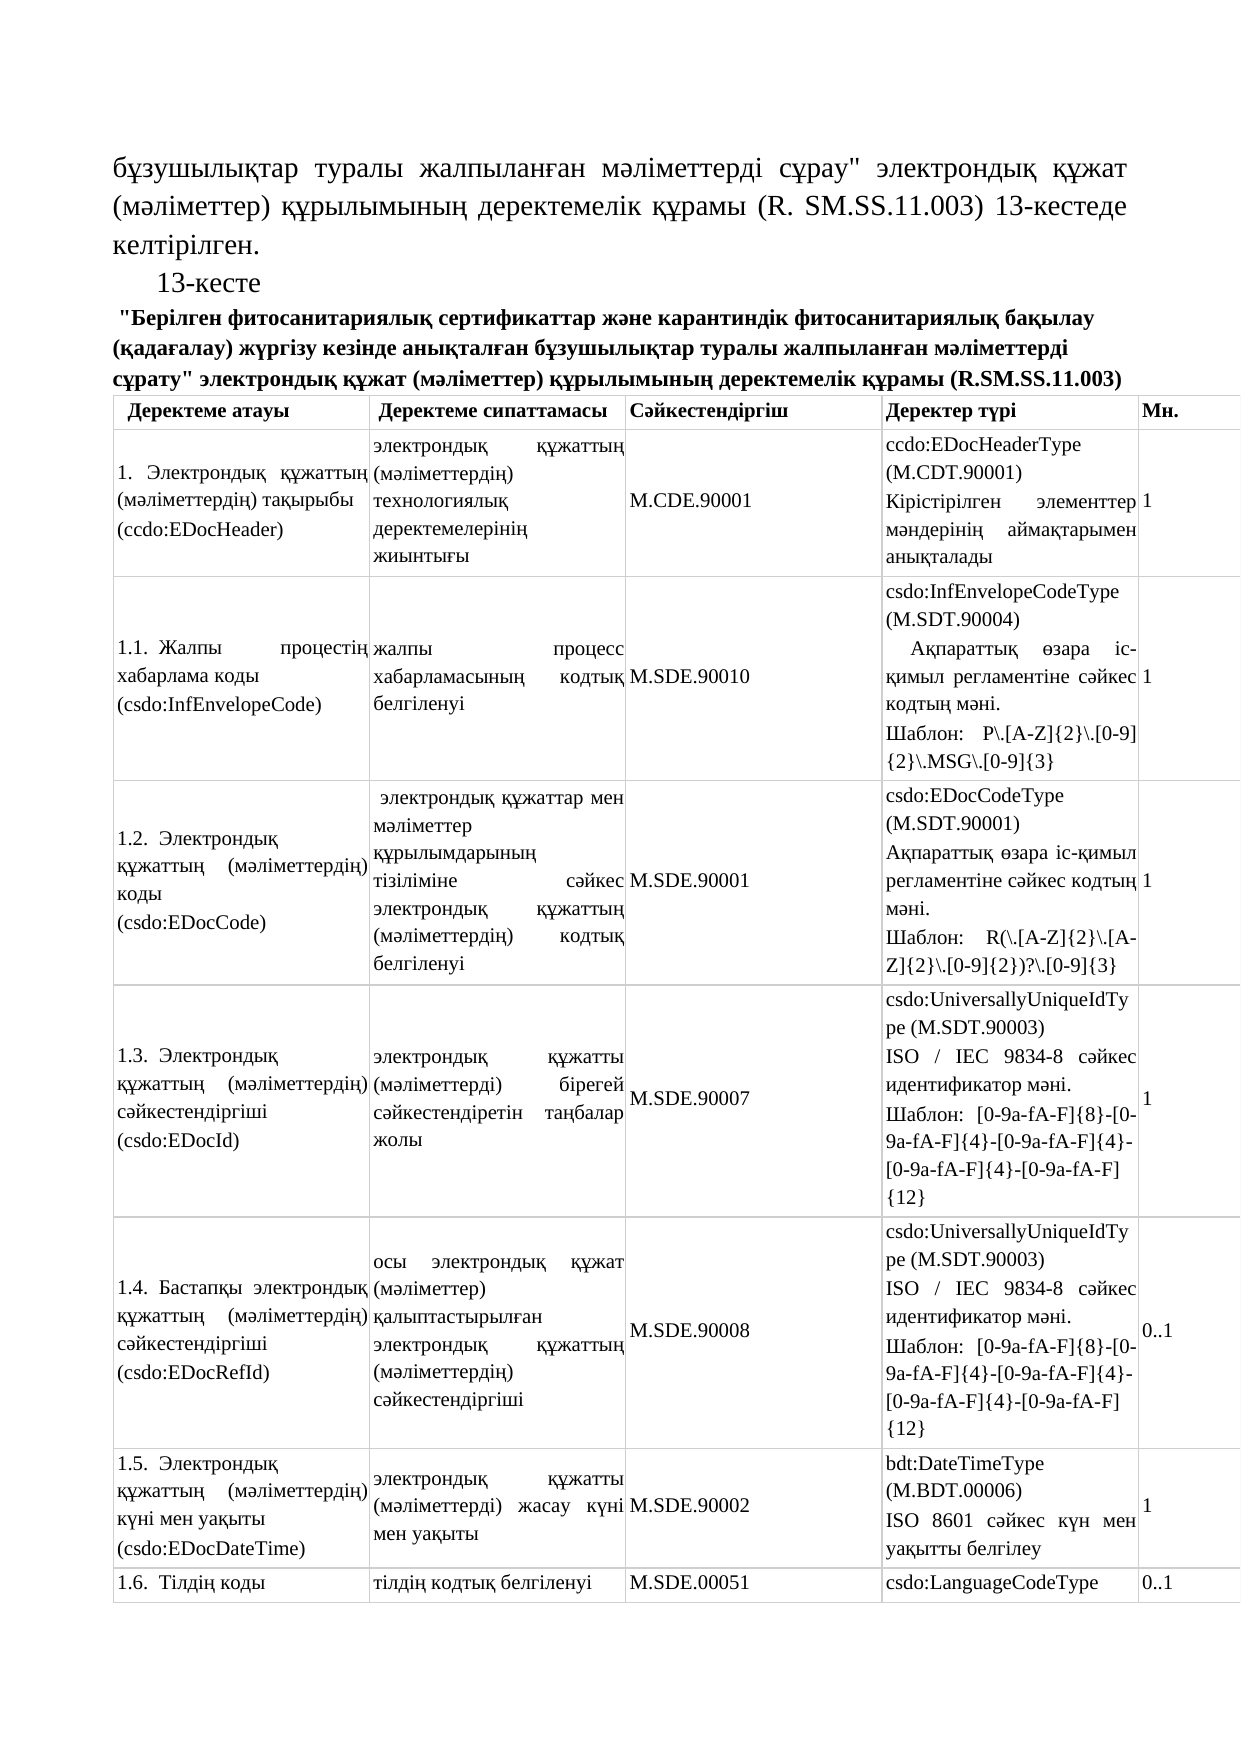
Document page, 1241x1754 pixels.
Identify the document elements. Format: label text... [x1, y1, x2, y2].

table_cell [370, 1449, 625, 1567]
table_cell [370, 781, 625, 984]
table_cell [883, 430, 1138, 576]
text "Берілген фитосанитариялық сертификаттар және карантиндік фитосанитариялық бақылау (қадағалау) жүргізу кезінде анықталған бұзушылықтар туралы жалпыланған мәліметтерді сұрату" электрондық құжат (мәліметтер) құрылымының деректемелік құрамы (R.SM.SS.11.003) [112, 304, 1128, 391]
text 13-кесте [112, 266, 1128, 299]
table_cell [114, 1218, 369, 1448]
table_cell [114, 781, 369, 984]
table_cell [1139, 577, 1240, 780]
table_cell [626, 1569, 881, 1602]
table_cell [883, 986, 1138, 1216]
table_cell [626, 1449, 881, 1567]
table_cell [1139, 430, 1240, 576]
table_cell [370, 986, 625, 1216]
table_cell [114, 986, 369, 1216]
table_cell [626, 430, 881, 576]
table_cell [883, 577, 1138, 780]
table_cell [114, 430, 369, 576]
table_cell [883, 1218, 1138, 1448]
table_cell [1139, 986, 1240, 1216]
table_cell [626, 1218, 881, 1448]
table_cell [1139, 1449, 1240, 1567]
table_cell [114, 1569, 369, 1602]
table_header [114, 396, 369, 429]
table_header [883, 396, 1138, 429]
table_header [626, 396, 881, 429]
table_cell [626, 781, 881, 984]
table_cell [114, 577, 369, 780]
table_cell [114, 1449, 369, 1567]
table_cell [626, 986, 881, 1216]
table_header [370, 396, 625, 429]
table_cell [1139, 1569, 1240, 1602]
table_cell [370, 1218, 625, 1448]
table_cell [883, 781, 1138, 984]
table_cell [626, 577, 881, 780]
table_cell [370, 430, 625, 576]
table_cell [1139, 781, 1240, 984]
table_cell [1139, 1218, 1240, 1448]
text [112, 150, 1128, 261]
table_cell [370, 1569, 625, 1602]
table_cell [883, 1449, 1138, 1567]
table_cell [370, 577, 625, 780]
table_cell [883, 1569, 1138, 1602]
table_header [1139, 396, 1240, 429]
